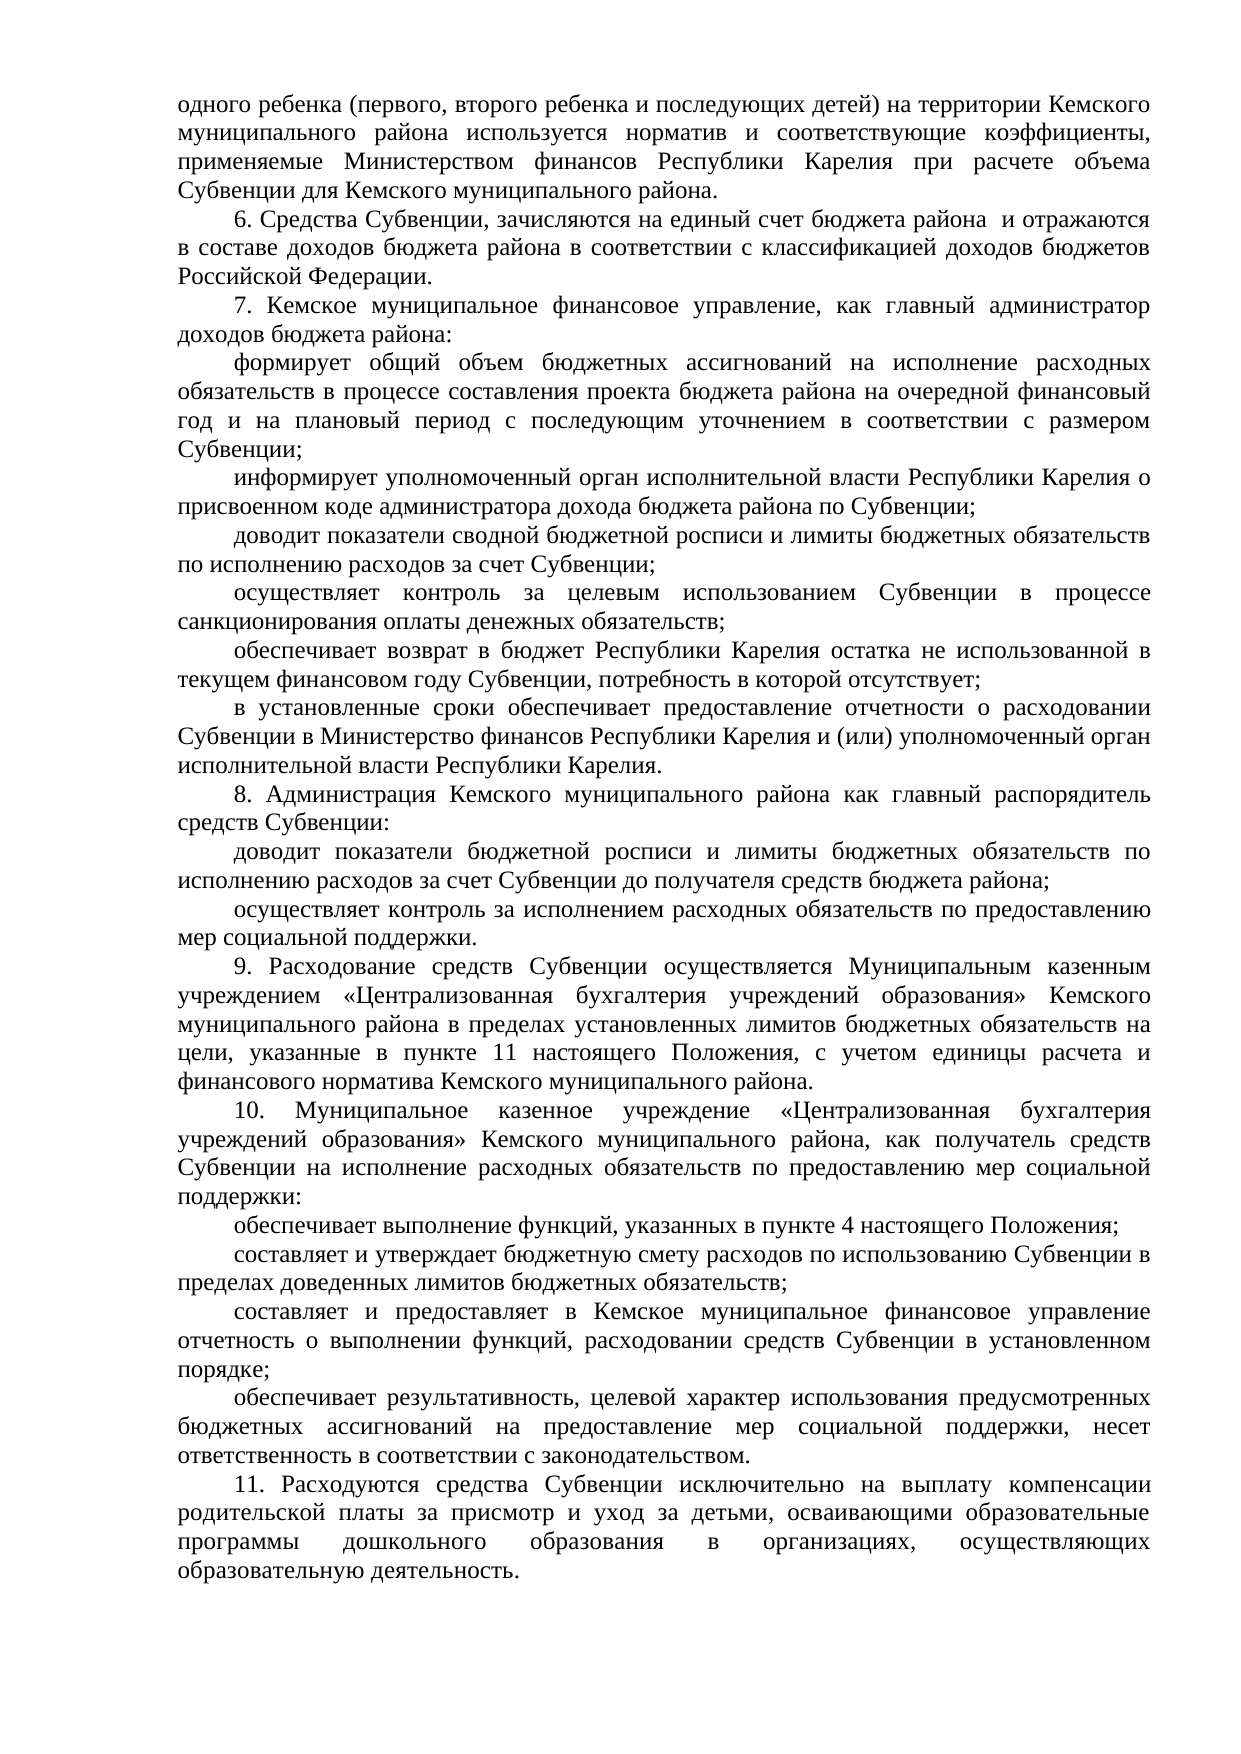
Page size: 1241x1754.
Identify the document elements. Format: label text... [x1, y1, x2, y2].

text 6. Средства Субвенции, зачисляются на единый счет бюджета района и отражаются в составе доходов бюджета района в соответствии с классификацией доходов бюджетов Российской Федерации. [177, 204, 1152, 290]
text 11. Расходуются средства Субвенции исключительно на выплату компенсации родительской платы за присмотр и уход за детьми, осваивающими образовательные программы дошкольного образования в организациях, осуществляющих образовательную деятельность. [177, 1469, 1152, 1584]
text составляет и утверждает бюджетную смету расходов по использованию Субвенции в пределах доведенных лимитов бюджетных обязательств; [177, 1239, 1152, 1296]
text 7. Кемское муниципальное финансовое управление, как главный администратор доходов бюджета района: [177, 290, 1152, 347]
text осуществляет контроль за исполнением расходных обязательств по предоставлению мер социальной поддержки. [177, 894, 1152, 951]
text информирует уполномоченный орган исполнительной власти Республики Карелия о присвоенном коде администратора дохода бюджета района по Субвенции; [177, 462, 1152, 520]
text составляет и предоставляет в Кемское муниципальное финансовое управление отчетность о выполнении функций, расходовании средств Субвенции в установленном порядке; [177, 1296, 1152, 1382]
text доводит показатели сводной бюджетной росписи и лимиты бюджетных обязательств по исполнению расходов за счет Субвенции; [177, 520, 1152, 577]
text формирует общий объем бюджетных ассигнований на исполнение расходных обязательств в процессе составления проекта бюджета района на очередной финансовый год и на плановый период с последующим уточнением в соответствии с размером Субвенции; [177, 347, 1152, 462]
text 10. Муниципальное казенное учреждение «Централизованная бухгалтерия учреждений образования» Кемского муниципального района, как получатель средств Субвенции на исполнение расходных обязательств по предоставлению мер социальной поддержки: [177, 1095, 1152, 1210]
text осуществляет контроль за целевым использованием Субвенции в процессе санкционирования оплаты денежных обязательств; [177, 577, 1152, 635]
text обеспечивает возврат в бюджет Республики Карелия остатка не использованной в текущем финансовом году Субвенции, потребность в которой отсутствует; [177, 635, 1152, 692]
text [177, 89, 1152, 204]
text обеспечивает результативность, целевой характер использования предусмотренных бюджетных ассигнований на предоставление мер социальной поддержки, несет ответственность в соответствии с законодательством. [177, 1382, 1152, 1469]
text в установленные сроки обеспечивает предоставление отчетности о расходовании Субвенции в Министерство финансов Республики Карелия и (или) уполномоченный орган исполнительной власти Республики Карелия. [177, 692, 1152, 779]
text доводит показатели бюджетной росписи и лимиты бюджетных обязательств по исполнению расходов за счет Субвенции до получателя средств бюджета района; [177, 836, 1152, 894]
text обеспечивает выполнение функций, указанных в пункте 4 настоящего Положения; [177, 1210, 1152, 1239]
text 9. Расходование средств Субвенции осуществляется Муниципальным казенным учреждением «Централизованная бухгалтерия учреждений образования» Кемского муниципального района в пределах установленных лимитов бюджетных обязательств на цели, указанные в пункте 11 настоящего Положения, с учетом единицы расчета и финансового норматива Кемского муниципального района. [177, 951, 1152, 1095]
text 8. Администрация Кемского муниципального района как главный распорядитель средств Субвенции: [177, 779, 1152, 836]
